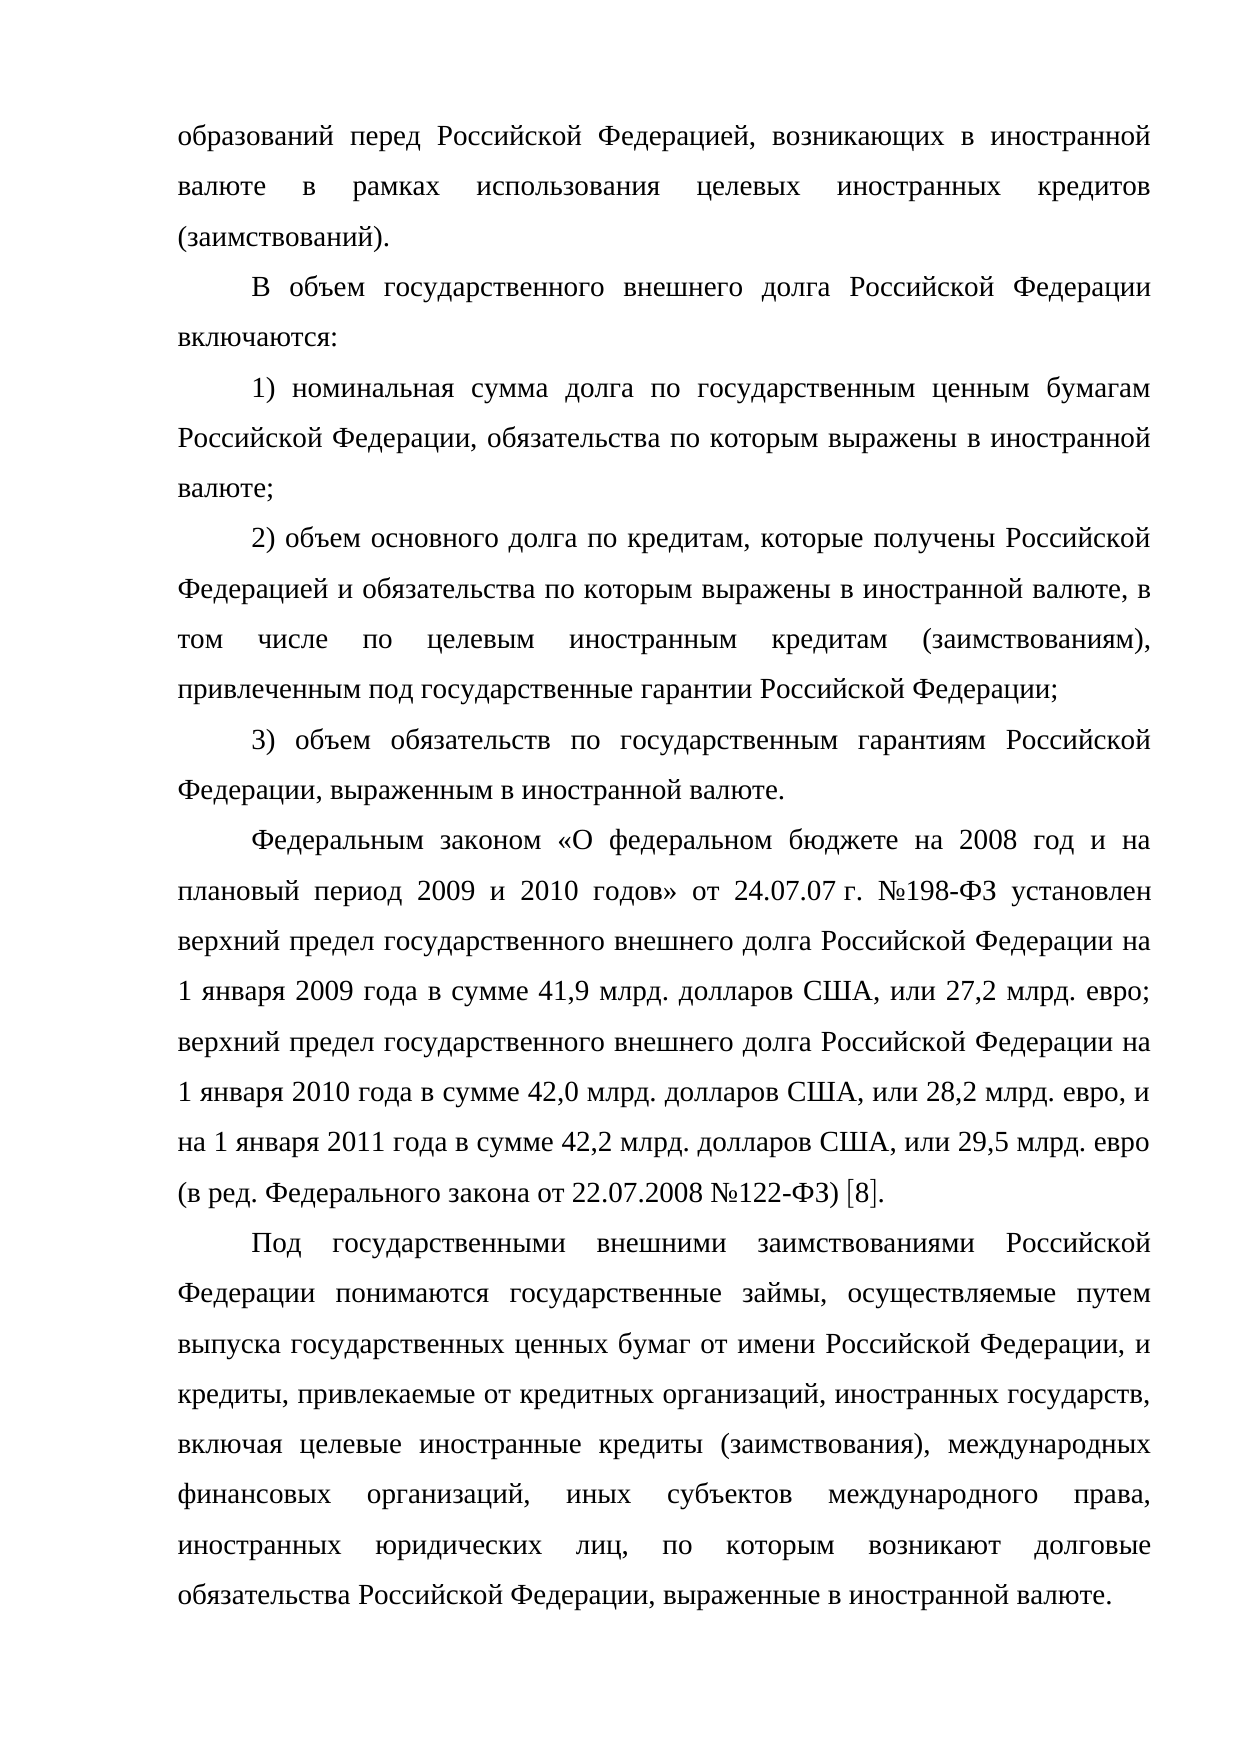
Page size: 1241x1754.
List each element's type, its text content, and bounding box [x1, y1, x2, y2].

text В объем государственного внешнего долга Российской Федерации включаются: [177, 269, 1152, 353]
text 1) номинальная сумма долга по государственным ценным бумагам Российской Федерации, обязательства по которым выражены в иностранной валюте; [177, 370, 1152, 504]
text Под государственными внешними заимствованиями Российской Федерации понимаются государственные займы, осуществляемые путем выпуска государственных ценных бумаг от имени Российской Федерации, и кредиты, привлекаемые от кредитных организаций, иностранных государств, включая целевые иностранные кредиты (заимствования), международных финансовых организаций, иных субъектов международного права, иностранных юридических лиц, по которым возникают долговые обязательства Российской Федерации, выраженные в иностранной валюте. [177, 1225, 1152, 1611]
text 2) объем основного долга по кредитам, которые получены Российской Федерацией и обязательства по которым выражены в иностранной валюте, в том числе по целевым иностранным кредитам (заимствованиям), привлеченным под государственные гарантии Российской Федерации; [177, 521, 1152, 705]
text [177, 118, 1152, 252]
text Федеральным законом «О федеральном бюджете на 2008 год и на плановый период 2009 и 2010 годов» от 24.07.07 г. №198-ФЗ установлен верхний предел государственного внешнего долга Российской Федерации на 1 января 2009 года в сумме 41,9 млрд. долларов США, или 27,2 млрд. евро; верхний предел государственного внешнего долга Российской Федерации на 1 января 2010 года в сумме 42,0 млрд. долларов США, или 28,2 млрд. евро, и на 1 января 2011 года в сумме 42,2 млрд. долларов США, или 29,5 млрд. евро (в ред. Федерального закона от 22.07.2008 №122-ФЗ) 8. [177, 822, 1152, 1208]
text 3) объем обязательств по государственным гарантиям Российской Федерации, выраженным в иностранной валюте. [177, 722, 1152, 806]
